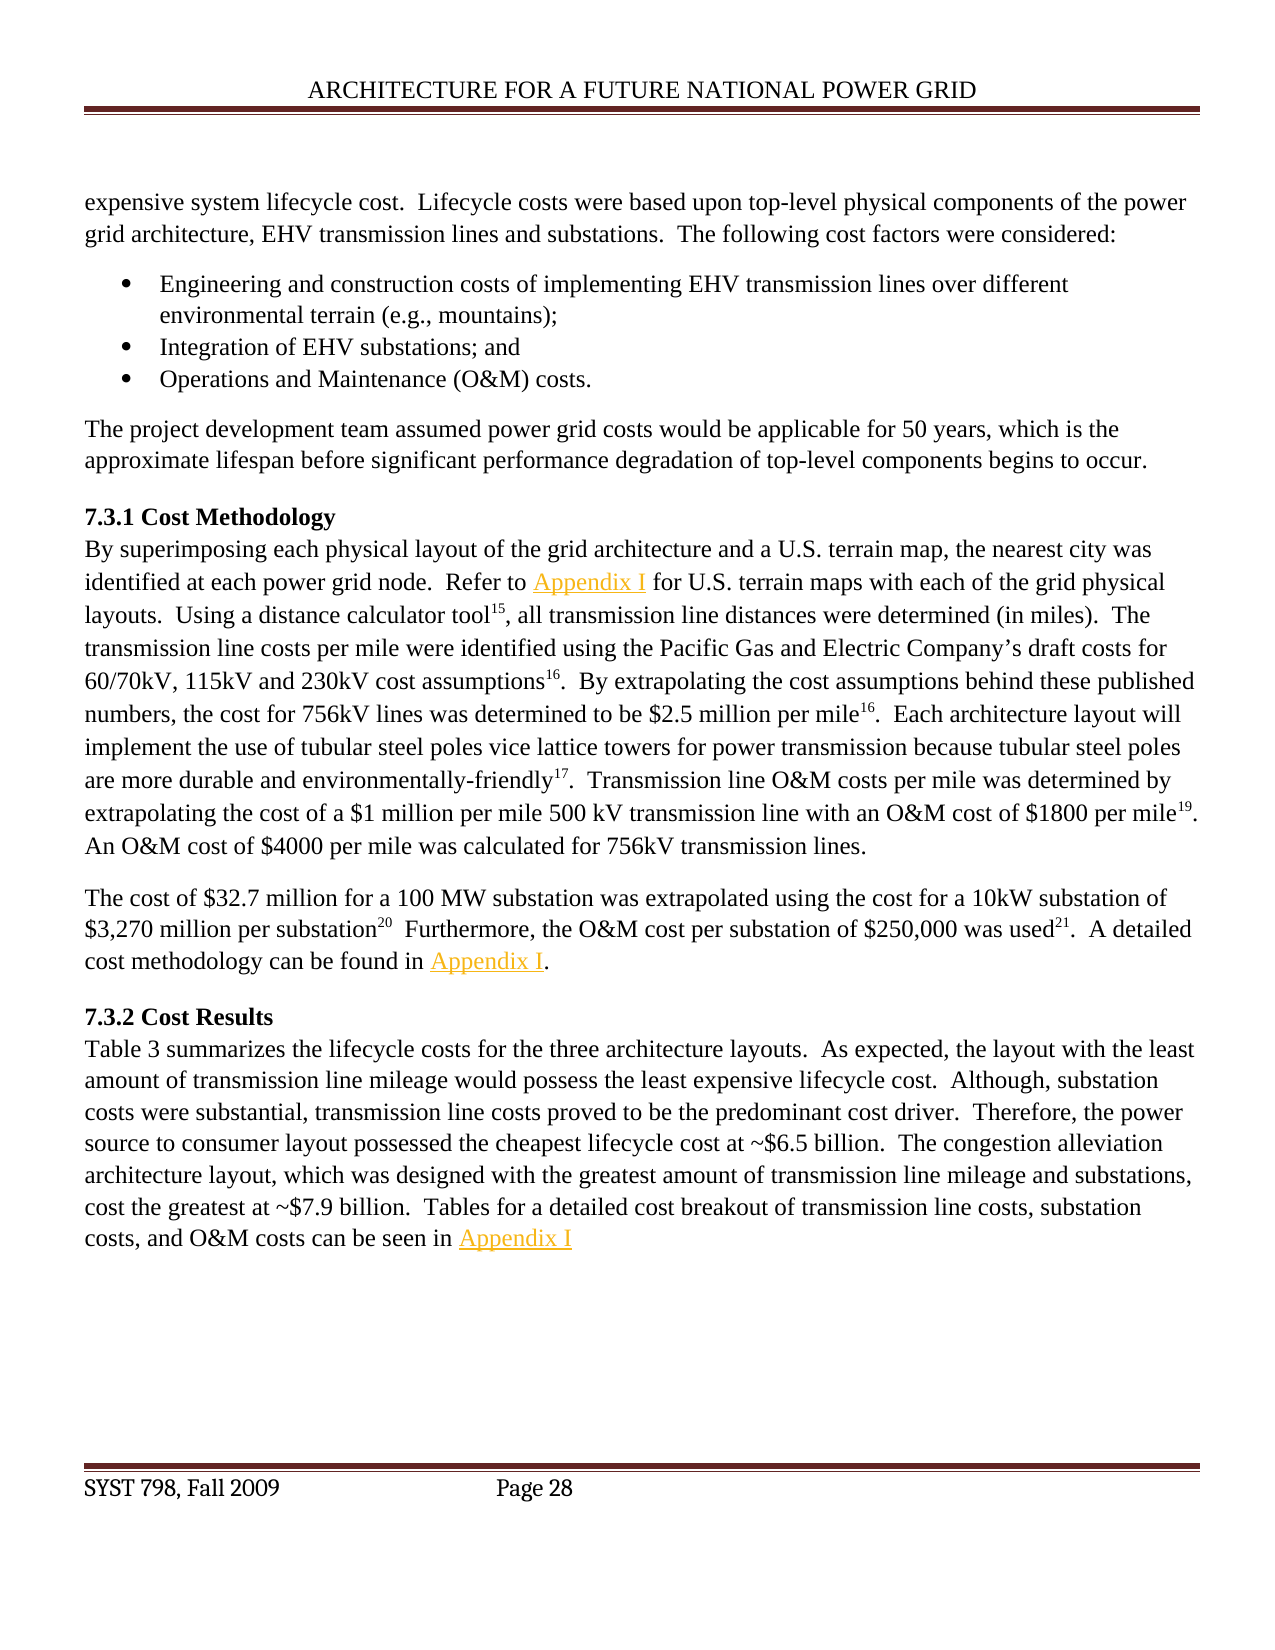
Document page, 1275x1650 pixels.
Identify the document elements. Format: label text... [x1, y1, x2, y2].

list Engineering and construction costs of implementing EHV transmission lines over different environmental terrain (e.g., mountains); [122, 269, 1200, 329]
text The cost of $32.7 million for a 100 MW substation was extrapolated using the cost for a 10kW substation of $3,270 million per substation20 Furthermore, the O&M cost per substation of $250,000 was used21. A detailed cost methodology can be found in Appendix I. [84, 883, 1200, 974]
text The project development team assumed power grid costs would be applicable for 50 years, which is the approximate lifespan before significant performance degradation of top-level components begins to occur. [84, 414, 1200, 474]
subtitle 7.3.2 Cost Results [84, 1002, 1200, 1031]
text By superimposing each physical layout of the grid architecture and a U.S. terrain map, the nearest city was identified at each power grid node. Refer to Appendix I for U.S. terrain maps with each of the grid physical layouts. Using a distance calculator tool15, all transmission line distances were determined (in miles). The transmission line costs per mile were identified using the Pacific Gas and Electric Company’s draft costs for 60/70kV, 115kV and 230kV cost assumptions16. By extrapolating the cost assumptions behind these published numbers, the cost for 756kV lines was determined to be $2.5 million per mile16. Each architecture layout will implement the use of tubular steel poles vice lattice towers for power transmission because tubular steel poles are more durable and environmentally-friendly17. Transmission line O&M costs per mile was determined by extrapolating the cost of a $1 million per mile 500 kV transmission line with an O&M cost of $1800 per mile19. An O&M cost of $4000 per mile was calculated for 756kV transmission lines. [84, 534, 1200, 859]
text Table 3 summarizes the lifecycle costs for the three architecture layouts. As expected, the layout with the least amount of transmission line mileage would possess the least expensive lifecycle cost. Although, substation costs were substantial, transmission line costs proved to be the predominant cost driver. Therefore, the power source to consumer layout possessed the cheapest lifecycle cost at ~$6.5 billion. The congestion alleviation architecture layout, which was designed with the greatest amount of transmission line mileage and substations, cost the greatest at ~$7.9 billion. Tables for a detailed cost breakout of transmission line costs, substation costs, and O&M costs can be seen in Appendix I [84, 1034, 1200, 1252]
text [84, 187, 1200, 247]
subtitle 7.3.1 Cost Methodology [84, 502, 1200, 531]
list Operations and Maintenance (O&M) costs. [122, 364, 1200, 392]
list Integration of EHV substations; and [122, 332, 1200, 361]
